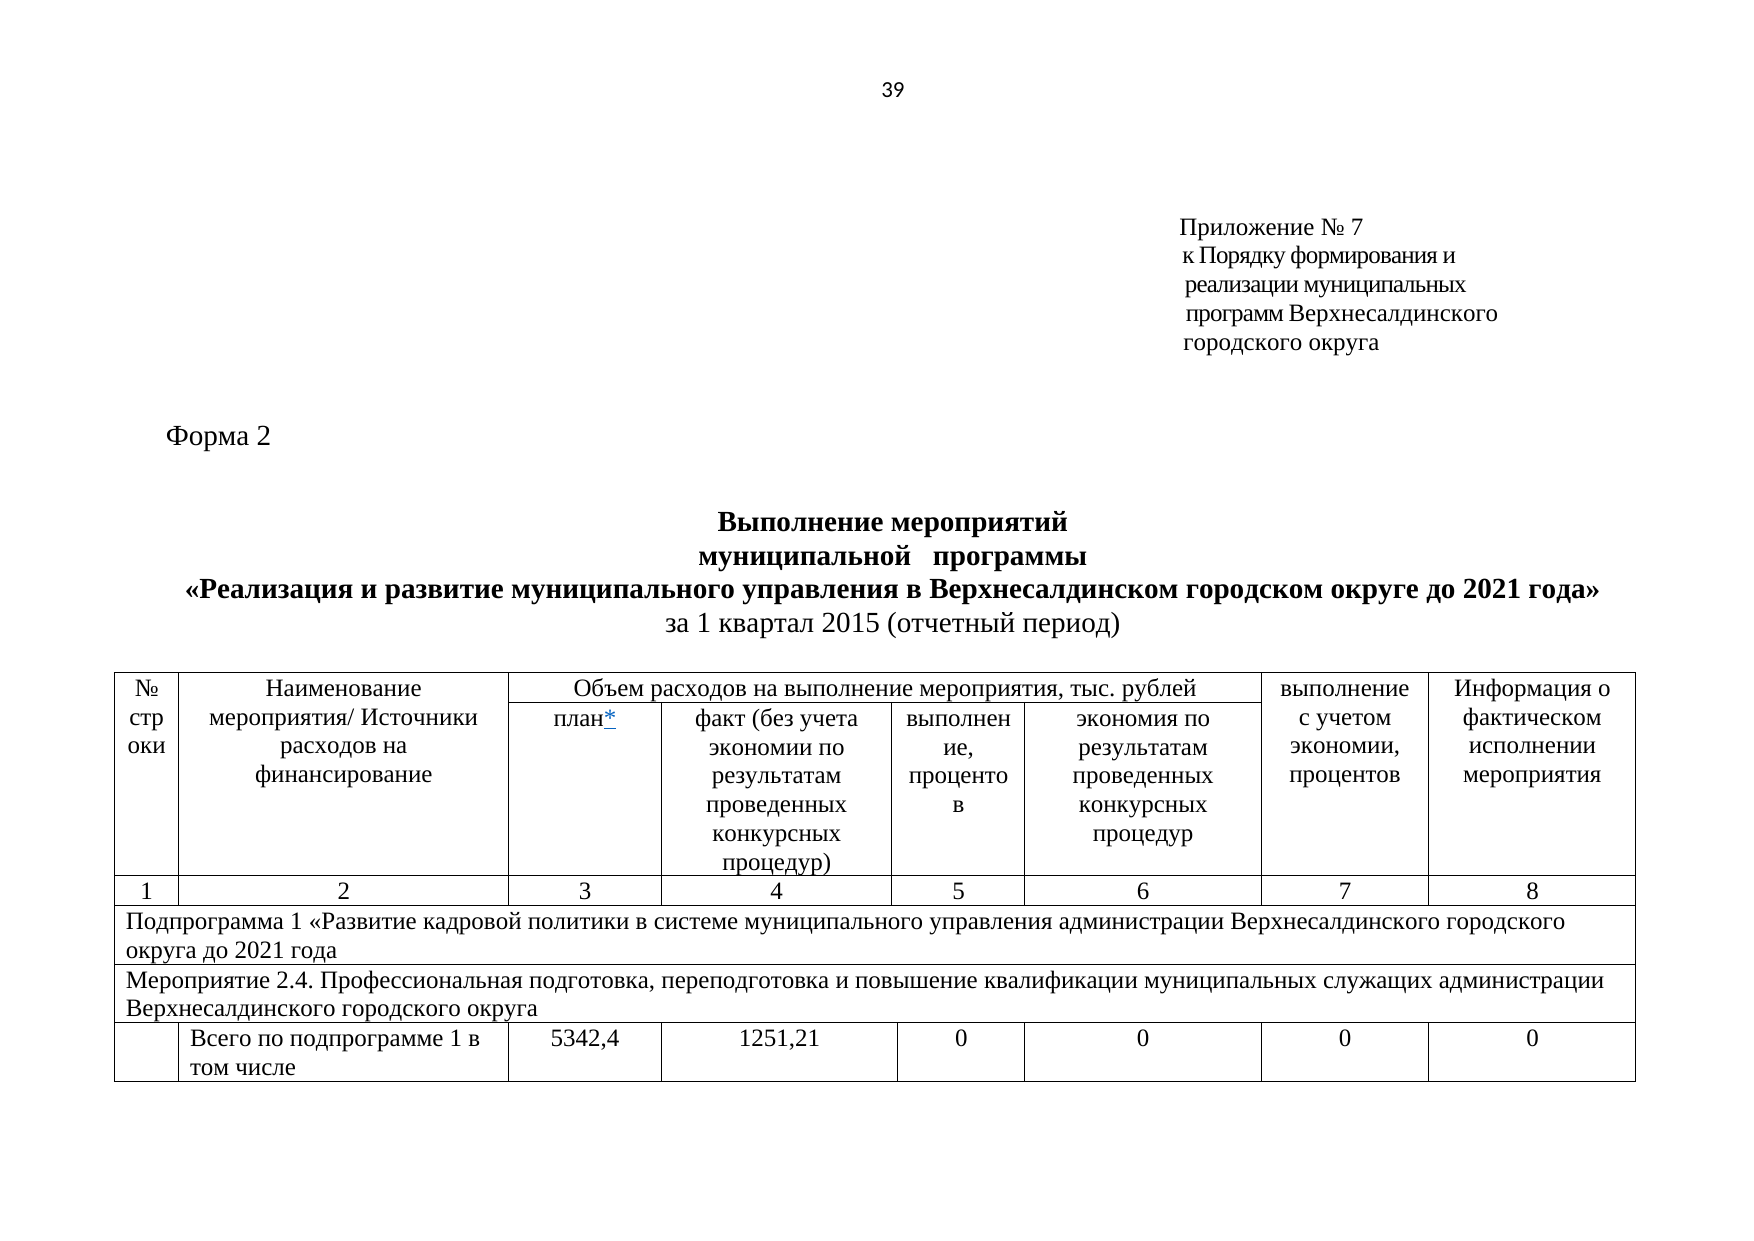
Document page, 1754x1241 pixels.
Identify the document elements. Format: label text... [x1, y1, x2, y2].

table_cell 0 [898, 1023, 1024, 1081]
table_cell 6 [1025, 876, 1261, 905]
table_header Наименование мероприятия/ Источники расходов на финансирование [179, 673, 508, 875]
text Выполнение мероприятий [114, 504, 1671, 538]
table_cell 5342,4 [509, 1023, 661, 1081]
table_cell экономия по результатам проведенных конкурсных процедур [1025, 703, 1261, 875]
table_cell 5 [892, 876, 1024, 905]
table_cell 7 [1262, 876, 1428, 905]
text муниципальной программы [114, 538, 1671, 571]
table_cell план* [509, 703, 661, 875]
table_cell 0 [1262, 1023, 1428, 1081]
table_cell 0 [1025, 1023, 1261, 1081]
table_header выполнение с учетом экономии, процентов [1262, 673, 1428, 875]
table_header Информация о фактическом исполнении мероприятия [1429, 673, 1635, 875]
table_header к Порядку формирования и реализации муниципальных программ Верхнесалдинского городского округа [691, 240, 1684, 418]
table_cell Всего по подпрограмме 1 в том числе [179, 1023, 508, 1081]
text за 1 квартал 2015 (отчетный период) [114, 605, 1671, 638]
table_header Объем расходов на выполнение мероприятия, тыс. рублей [509, 673, 1261, 702]
table_cell 1251,21 [662, 1023, 897, 1081]
table_cell 1 [115, 876, 178, 905]
table_cell 3 [509, 876, 661, 905]
text «Реализация и развитие муниципального управления в Верхнесалдинском городском округе до 2021 года» [114, 571, 1671, 605]
table_cell 2 [179, 876, 508, 905]
text Форма 2 [114, 418, 1671, 451]
table_cell [115, 1023, 178, 1081]
table_cell 0 [1429, 1023, 1635, 1081]
table_cell выполнение, процентов [892, 703, 1024, 875]
table_cell Мероприятие 2.4. Профессиональная подготовка, переподготовка и повышение квалификации муниципальных служащих администрации Верхнесалдинского городского округа [115, 965, 1635, 1022]
text Приложение № 7 [114, 212, 1671, 240]
table_cell факт (без учета экономии по результатам проведенных конкурсных процедур) [662, 703, 891, 875]
table_cell 4 [662, 876, 891, 905]
table_header № строки [115, 673, 178, 875]
table_cell Подпрограмма 1 «Развитие кадровой политики в системе муниципального управления администрации Верхнесалдинского городского округа до 2021 года [115, 906, 1635, 964]
table_cell 8 [1429, 876, 1635, 905]
